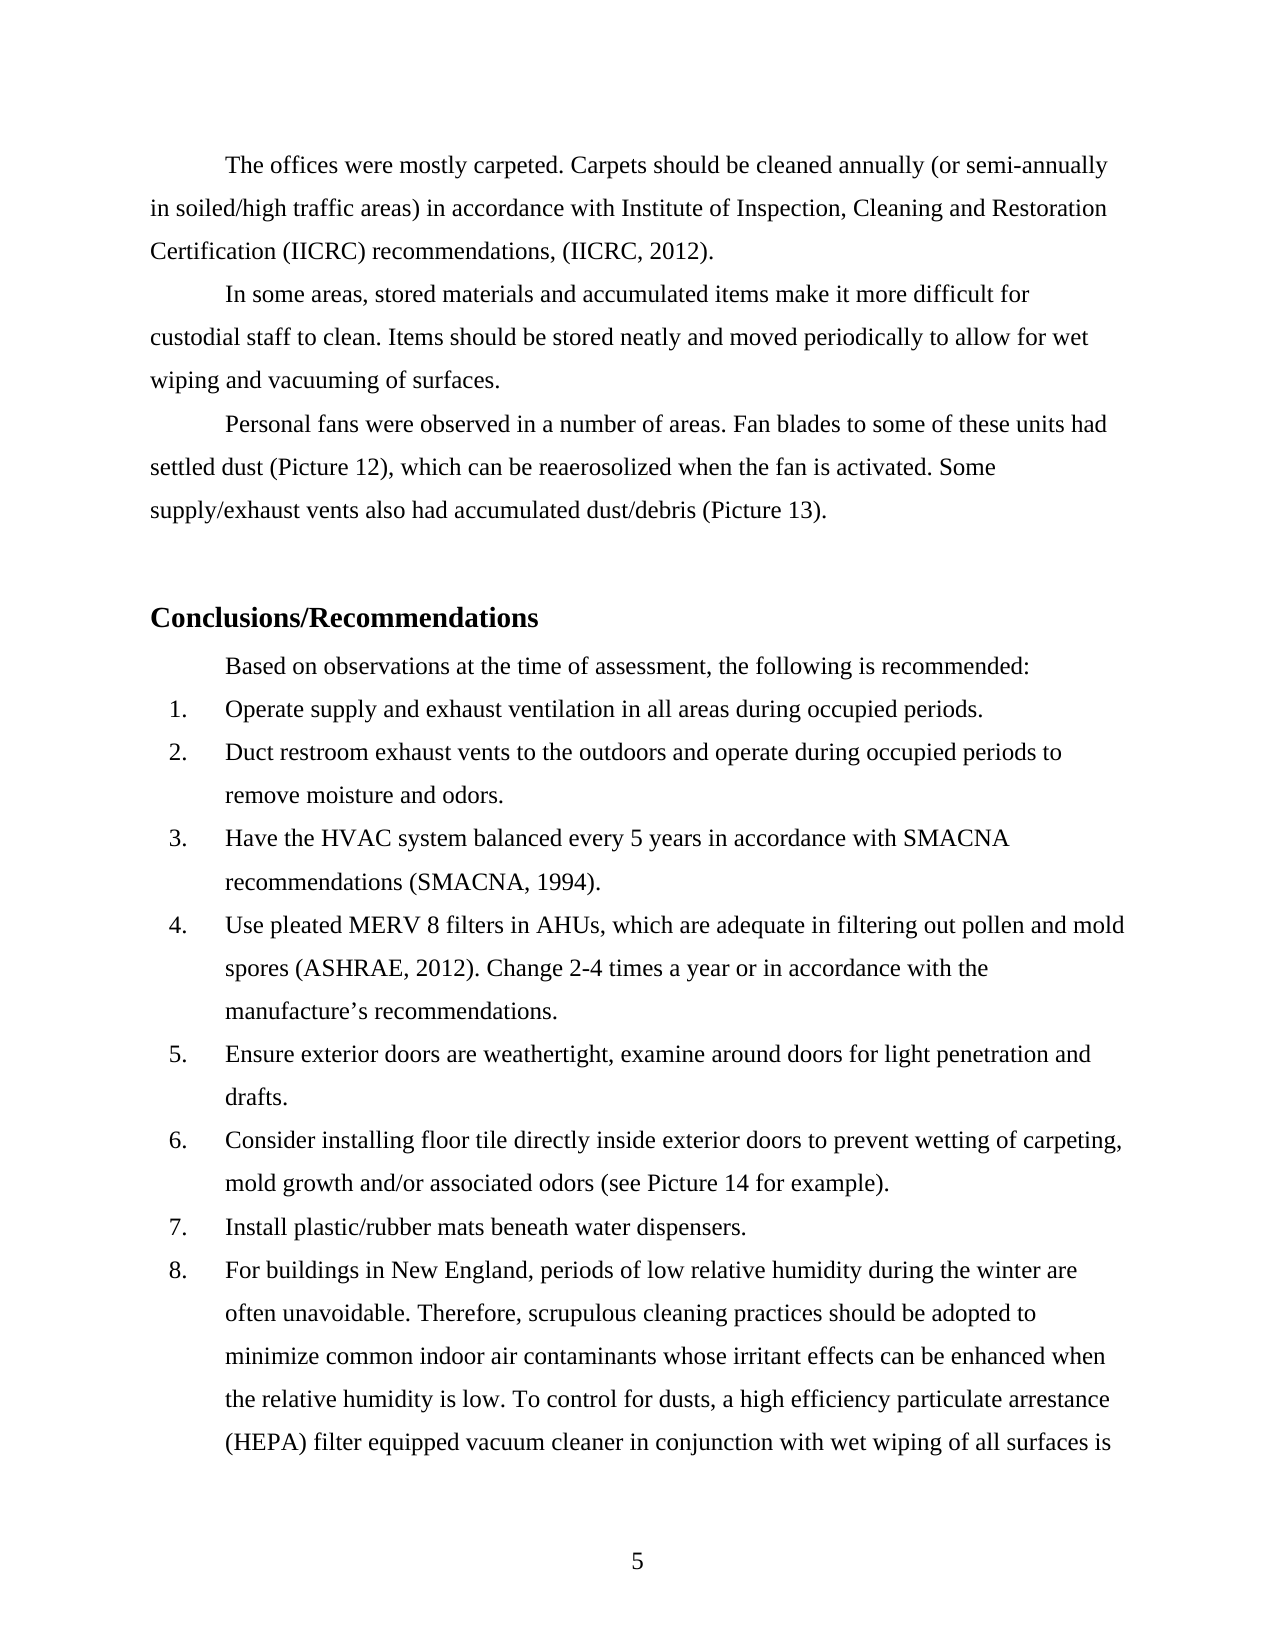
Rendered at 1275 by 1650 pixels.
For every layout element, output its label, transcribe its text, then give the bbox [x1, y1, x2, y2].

list Use pleated MERV 8 filters in AHUs, which are adequate in filtering out pollen and mold spores (ASHRAE, 2012). Change 2-4 times a year or in accordance with the manufacture’s recommendations. [187, 910, 1125, 1025]
subtitle Conclusions/Recommendations [150, 601, 1125, 634]
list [187, 1255, 1125, 1456]
text Personal fans were observed in a number of areas. Fan blades to some of these units had settled dust (Picture 12), which can be reaerosolized when the fan is activated. Some supply/exhaust vents also had accumulated dust/debris (Picture 13). [150, 409, 1125, 524]
text In some areas, stored materials and accumulated items make it more difficult for custodial staff to clean. Items should be stored neatly and moved periodically to allow for wet wiping and vacuuming of surfaces. [150, 279, 1125, 394]
list Have the HVAC system balanced every 5 years in accordance with SMACNA recommendations (SMACNA, 1994). [187, 823, 1125, 895]
list Install plastic/rubber mats beneath water dispensers. [187, 1212, 1125, 1240]
list Consider installing floor tile directly inside exterior doors to prevent wetting of carpeting, mold growth and/or associated odors (see Picture 14 for example). [187, 1125, 1125, 1197]
list Operate supply and exhaust ventilation in all areas during occupied periods. [187, 694, 1125, 723]
text Based on observations at the time of assessment, the following is recommended: [150, 651, 1125, 680]
list Duct restroom exhaust vents to the outdoors and operate during occupied periods to remove moisture and odors. [187, 737, 1125, 809]
list Ensure exterior doors are weathertight, examine around doors for light penetration and drafts. [187, 1039, 1125, 1111]
text The offices were mostly carpeted. Carpets should be cleaned annually (or semi-annually in soiled/high traffic areas) in accordance with Institute of Inspection, Cleaning and Restoration Certification (IICRC) recommendations, (IICRC, 2012). [150, 150, 1125, 265]
